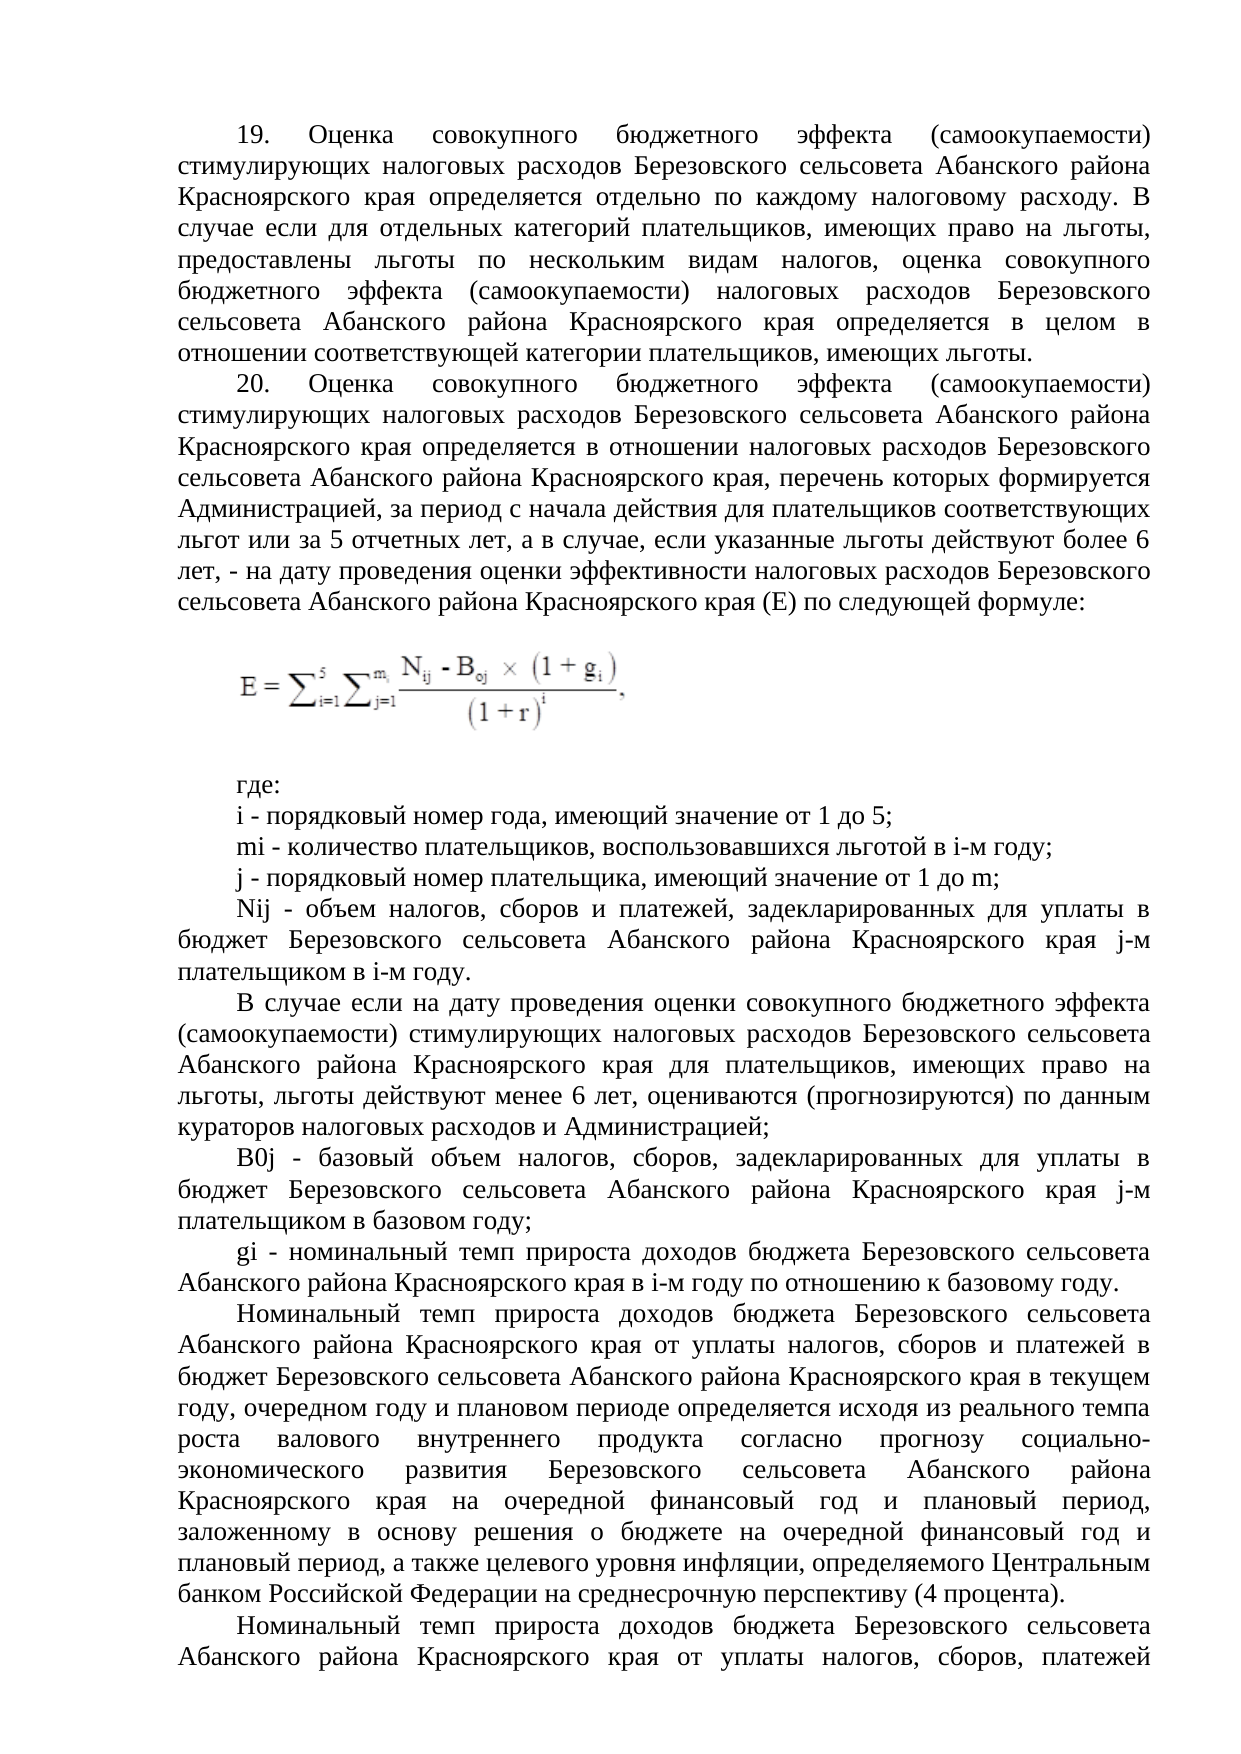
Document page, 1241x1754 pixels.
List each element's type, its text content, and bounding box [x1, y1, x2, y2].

text 19. Оценка совокупного бюджетного эффекта (самоокупаемости) стимулирующих налоговых расходов Березовского сельсовета Абанского района Красноярского края определяется отдельно по каждому налоговому расходу. В случае если для отдельных категорий плательщиков, имеющих право на льготы, предоставлены льготы по нескольким видам налогов, оценка совокупного бюджетного эффекта (самоокупаемости) налоговых расходов Березовского сельсовета Абанского района Красноярского края определяется в целом в отношении соответствующей категории плательщиков, имеющих льготы. [177, 118, 1152, 367]
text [177, 1609, 1152, 1671]
text B0j - базовый объем налогов, сборов, задекларированных для уплаты в бюджет Березовского сельсовета Абанского района Красноярского края j-м плательщиком в базовом году; [177, 1142, 1152, 1235]
text Номинальный темп прироста доходов бюджета Березовского сельсовета Абанского района Красноярского края от уплаты налогов, сборов и платежей в бюджет Березовского сельсовета Абанского района Красноярского края в текущем году, очередном году и плановом периоде определяется исходя из реального темпа роста валового внутреннего продукта согласно прогнозу социально-экономического развития Березовского сельсовета Абанского района Красноярского края на очередной финансовый год и плановый период, заложенному в основу решения о бюджете на очередной финансовый год и плановый период, а также целевого уровня инфляции, определяемого Центральным банком Российской Федерации на среднесрочную перспективу (4 процента). [177, 1297, 1152, 1609]
picture [236, 647, 630, 737]
text gi - номинальный темп прироста доходов бюджета Березовского сельсовета Абанского района Красноярского края в i-м году по отношению к базовому году. [177, 1235, 1152, 1297]
text 20. Оценка совокупного бюджетного эффекта (самоокупаемости) стимулирующих налоговых расходов Березовского сельсовета Абанского района Красноярского края определяется в отношении налоговых расходов Березовского сельсовета Абанского района Красноярского края, перечень которых формируется Администрацией, за период с начала действия для плательщиков соответствующих льгот или за 5 отчетных лет, а в случае, если указанные льготы действуют более 6 лет, - на дату проведения оценки эффективности налоговых расходов Березовского сельсовета Абанского района Красноярского края (E) по следующей формуле: [177, 367, 1152, 616]
text mi - количество плательщиков, воспользовавшихся льготой в i-м году; [177, 830, 1152, 861]
text i - порядковый номер года, имеющий значение от 1 до 5; [177, 799, 1152, 830]
text В случае если на дату проведения оценки совокупного бюджетного эффекта (самоокупаемости) стимулирующих налоговых расходов Березовского сельсовета Абанского района Красноярского края для плательщиков, имеющих право на льготы, льготы действуют менее 6 лет, оцениваются (прогнозируются) по данным кураторов налоговых расходов и Администрацией; [177, 986, 1152, 1142]
text Nij - объем налогов, сборов и платежей, задекларированных для уплаты в бюджет Березовского сельсовета Абанского района Красноярского края j-м плательщиком в i-м году. [177, 892, 1152, 986]
text j - порядковый номер плательщика, имеющий значение от 1 до m; [177, 861, 1152, 892]
text где: [177, 768, 1152, 799]
